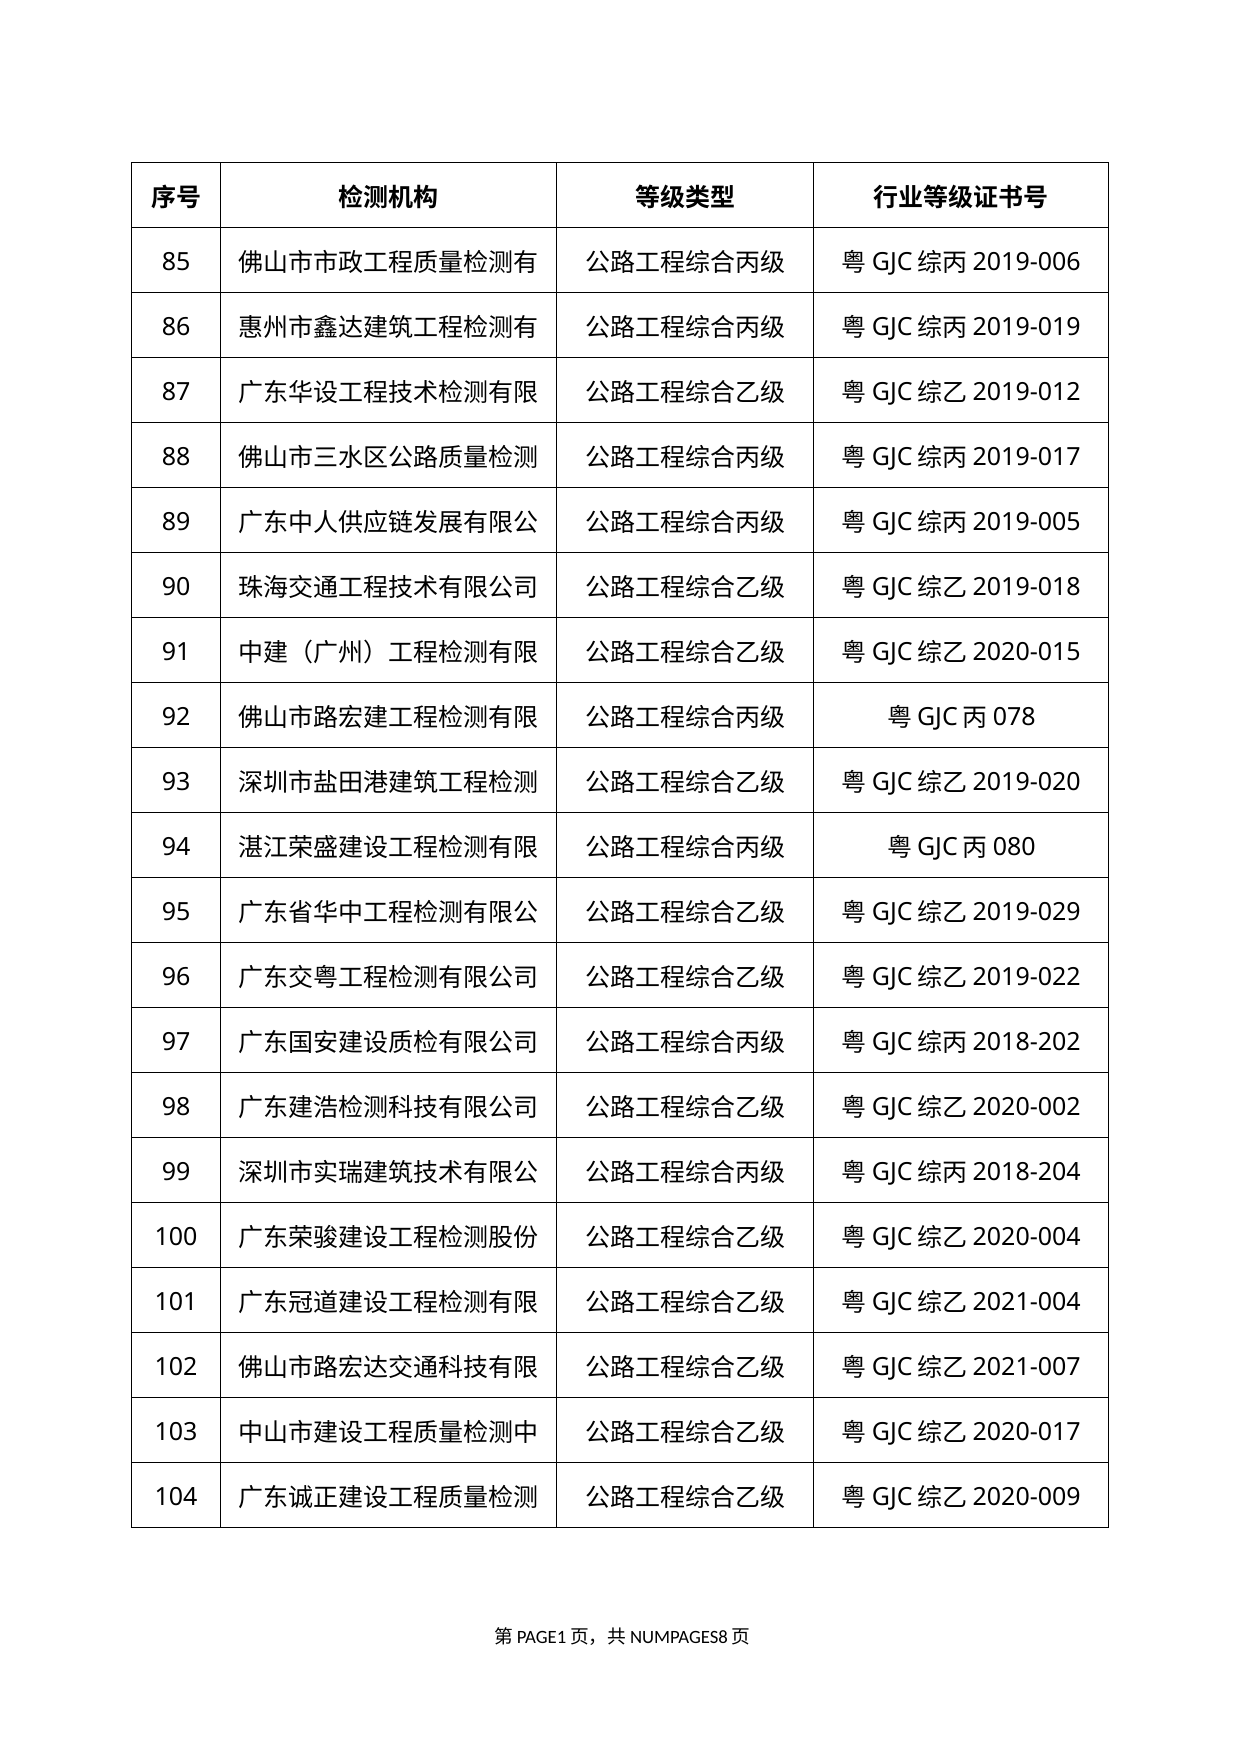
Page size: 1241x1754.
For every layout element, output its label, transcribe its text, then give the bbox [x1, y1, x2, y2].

table_cell 粤GJC综乙2019-012 [814, 358, 1108, 422]
table_cell 89 [132, 488, 220, 552]
table_cell 粤GJC综丙2018-204 [814, 1138, 1108, 1202]
table_cell 珠海交通工程技术有限公司 [221, 553, 556, 617]
table_cell 广东建浩检测科技有限公司 [221, 1073, 556, 1137]
table_cell 96 [132, 943, 220, 1007]
table_cell 103 [132, 1398, 220, 1462]
table_cell 98 [132, 1073, 220, 1137]
table_cell 97 [132, 1008, 220, 1072]
table_cell 88 [132, 423, 220, 487]
table_cell 粤GJC综乙2020-004 [814, 1203, 1108, 1267]
table_cell 广东荣骏建设工程检测股份有限公司 [221, 1203, 556, 1267]
table_cell 粤GJC综乙2021-004 [814, 1268, 1108, 1332]
table_cell 佛山市路宏达交通科技有限公司 [221, 1333, 556, 1397]
table_cell 91 [132, 618, 220, 682]
table_header 检测机构 [221, 163, 556, 227]
table_cell 101 [132, 1268, 220, 1332]
table_cell 粤GJC综乙2020-002 [814, 1073, 1108, 1137]
table_cell 广东中人供应链发展有限公司 [221, 488, 556, 552]
table_cell 粤GJC综丙2018-202 [814, 1008, 1108, 1072]
table_cell 99 [132, 1138, 220, 1202]
table_cell 粤GJC综乙2019-022 [814, 943, 1108, 1007]
table_cell 粤GJC综乙2020-015 [814, 618, 1108, 682]
table_cell 粤GJC综乙2021-007 [814, 1333, 1108, 1397]
table_cell 公路工程综合乙级 [557, 1333, 813, 1397]
table_cell 深圳市实瑞建筑技术有限公司 [221, 1138, 556, 1202]
table_cell 公路工程综合乙级 [557, 1463, 813, 1527]
table_cell 93 [132, 748, 220, 812]
table_cell 粤GJC综乙2020-009 [814, 1463, 1108, 1527]
table_cell 广东国安建设质检有限公司 [221, 1008, 556, 1072]
table_cell 广东华设工程技术检测有限公司 [221, 358, 556, 422]
table_cell 粤GJC综乙2019-020 [814, 748, 1108, 812]
table_cell 粤GJC综丙2019-019 [814, 293, 1108, 357]
table_cell 公路工程综合丙级 [557, 488, 813, 552]
table_cell 深圳市盐田港建筑工程检测有限公司 [221, 748, 556, 812]
table_cell 90 [132, 553, 220, 617]
table_cell 粤GJC综乙2020-017 [814, 1398, 1108, 1462]
table_cell 公路工程综合丙级 [557, 1008, 813, 1072]
table_cell 104 [132, 1463, 220, 1527]
table_header 等级类型 [557, 163, 813, 227]
table_cell 公路工程综合丙级 [557, 228, 813, 292]
table_cell 公路工程综合乙级 [557, 553, 813, 617]
table_cell 94 [132, 813, 220, 877]
table_cell 粤GJC丙080 [814, 813, 1108, 877]
table_cell 公路工程综合丙级 [557, 1138, 813, 1202]
table_cell 湛江荣盛建设工程检测有限公司 [221, 813, 556, 877]
table_cell 公路工程综合乙级 [557, 1268, 813, 1332]
table_cell 86 [132, 293, 220, 357]
table_cell 95 [132, 878, 220, 942]
table_cell 广东冠道建设工程检测有限公司 [221, 1268, 556, 1332]
table_cell 中山市建设工程质量检测中心有限公司 [221, 1398, 556, 1462]
table_cell 公路工程综合乙级 [557, 1398, 813, 1462]
table_cell 广东诚正建设工程质量检测有限公司 [221, 1463, 556, 1527]
table_cell 粤GJC综丙2019-006 [814, 228, 1108, 292]
table_cell 100 [132, 1203, 220, 1267]
table_cell 公路工程综合丙级 [557, 293, 813, 357]
table_cell 公路工程综合乙级 [557, 1203, 813, 1267]
table_cell 公路工程综合乙级 [557, 943, 813, 1007]
table_cell 公路工程综合丙级 [557, 683, 813, 747]
table_cell 惠州市鑫达建筑工程检测有限公司 [221, 293, 556, 357]
table_cell 粤GJC综乙2019-029 [814, 878, 1108, 942]
table_cell 公路工程综合乙级 [557, 748, 813, 812]
table_cell 102 [132, 1333, 220, 1397]
table_cell 粤GJC丙078 [814, 683, 1108, 747]
table_cell 92 [132, 683, 220, 747]
table_header 行业等级证书号 [814, 163, 1108, 227]
table_cell 公路工程综合乙级 [557, 878, 813, 942]
table_cell 粤GJC综丙2019-017 [814, 423, 1108, 487]
table_cell 广东交粤工程检测有限公司 [221, 943, 556, 1007]
table_header 序号 [132, 163, 220, 227]
table_cell 中建（广州）工程检测有限公司 [221, 618, 556, 682]
table_cell 佛山市路宏建工程检测有限公司 [221, 683, 556, 747]
table_cell 公路工程综合丙级 [557, 423, 813, 487]
table_cell 85 [132, 228, 220, 292]
table_cell 粤GJC综乙2019-018 [814, 553, 1108, 617]
table_cell 公路工程综合乙级 [557, 358, 813, 422]
table_cell 公路工程综合乙级 [557, 1073, 813, 1137]
table_cell 公路工程综合乙级 [557, 618, 813, 682]
table_cell 87 [132, 358, 220, 422]
table_cell 广东省华中工程检测有限公司 [221, 878, 556, 942]
table_cell 佛山市三水区公路质量检测中心 [221, 423, 556, 487]
table_cell 公路工程综合丙级 [557, 813, 813, 877]
table_cell 佛山市市政工程质量检测有限公司 [221, 228, 556, 292]
table_cell 粤GJC综丙2019-005 [814, 488, 1108, 552]
